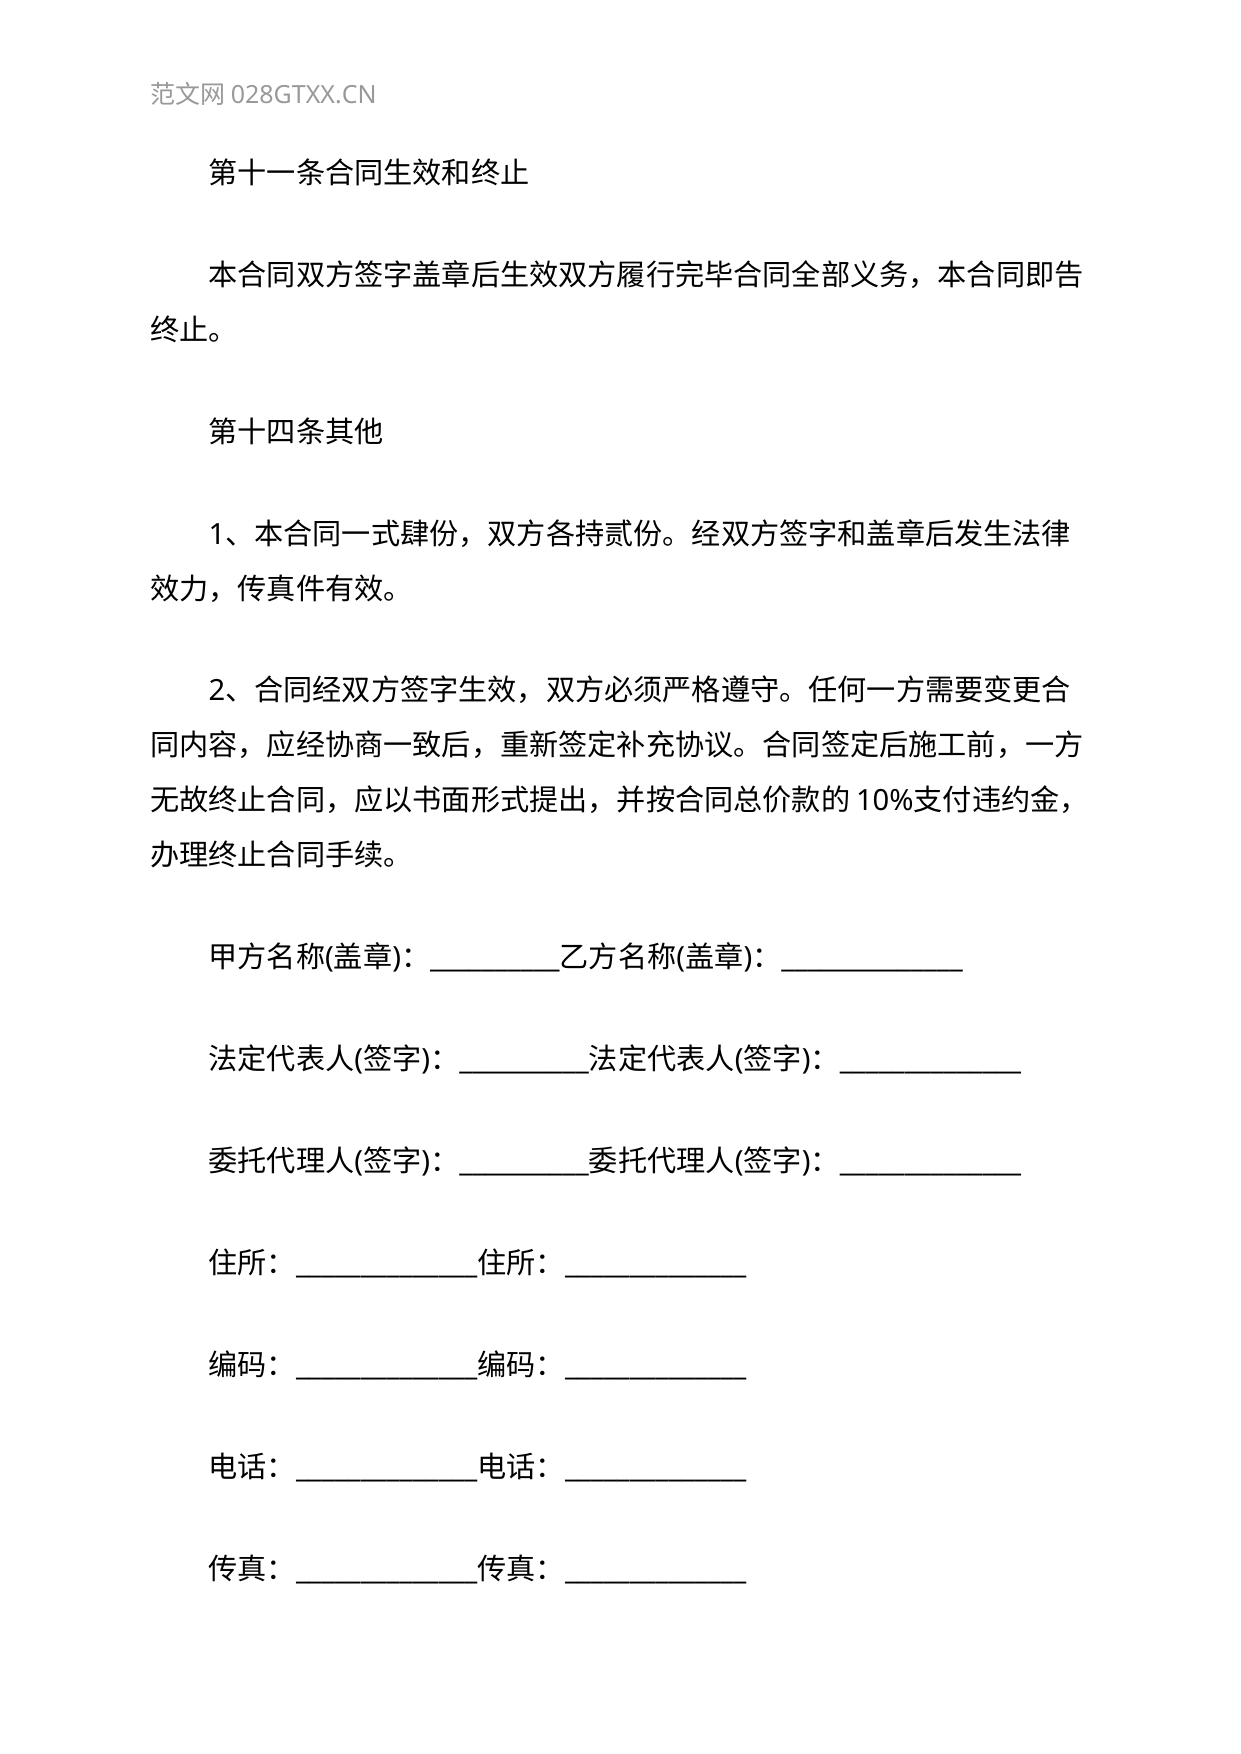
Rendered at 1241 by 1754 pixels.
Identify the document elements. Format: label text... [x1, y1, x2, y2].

text 住所：______________住所：______________ [150, 1239, 1090, 1282]
text 电话：______________电话：______________ [150, 1443, 1090, 1486]
text 第十四条其他 [150, 408, 1090, 451]
text 传真：______________传真：______________ [150, 1546, 1090, 1588]
text 法定代表人(签字)：__________法定代表人(签字)：______________ [150, 1036, 1090, 1078]
text 1、本合同一式肆份，双方各持贰份。经双方签字和盖章后发生法律效力，传真件有效。 [150, 510, 1090, 607]
text 甲方名称(盖章)：__________乙方名称(盖章)：______________ [150, 934, 1090, 976]
text 第十一条合同生效和终止 [150, 150, 1090, 192]
text 本合同双方签字盖章后生效双方履行完毕合同全部义务，本合同即告终止。 [150, 252, 1090, 349]
text 编码：______________编码：______________ [150, 1342, 1090, 1384]
text 2、合同经双方签字生效，双方必须严格遵守。任何一方需要变更合同内容，应经协商一致后，重新签定补充协议。合同签定后施工前，一方无故终止合同，应以书面形式提出，并按合同总价款的10%支付违约金，办理终止合同手续。 [150, 667, 1090, 874]
text 委托代理人(签字)：__________委托代理人(签字)：______________ [150, 1138, 1090, 1180]
